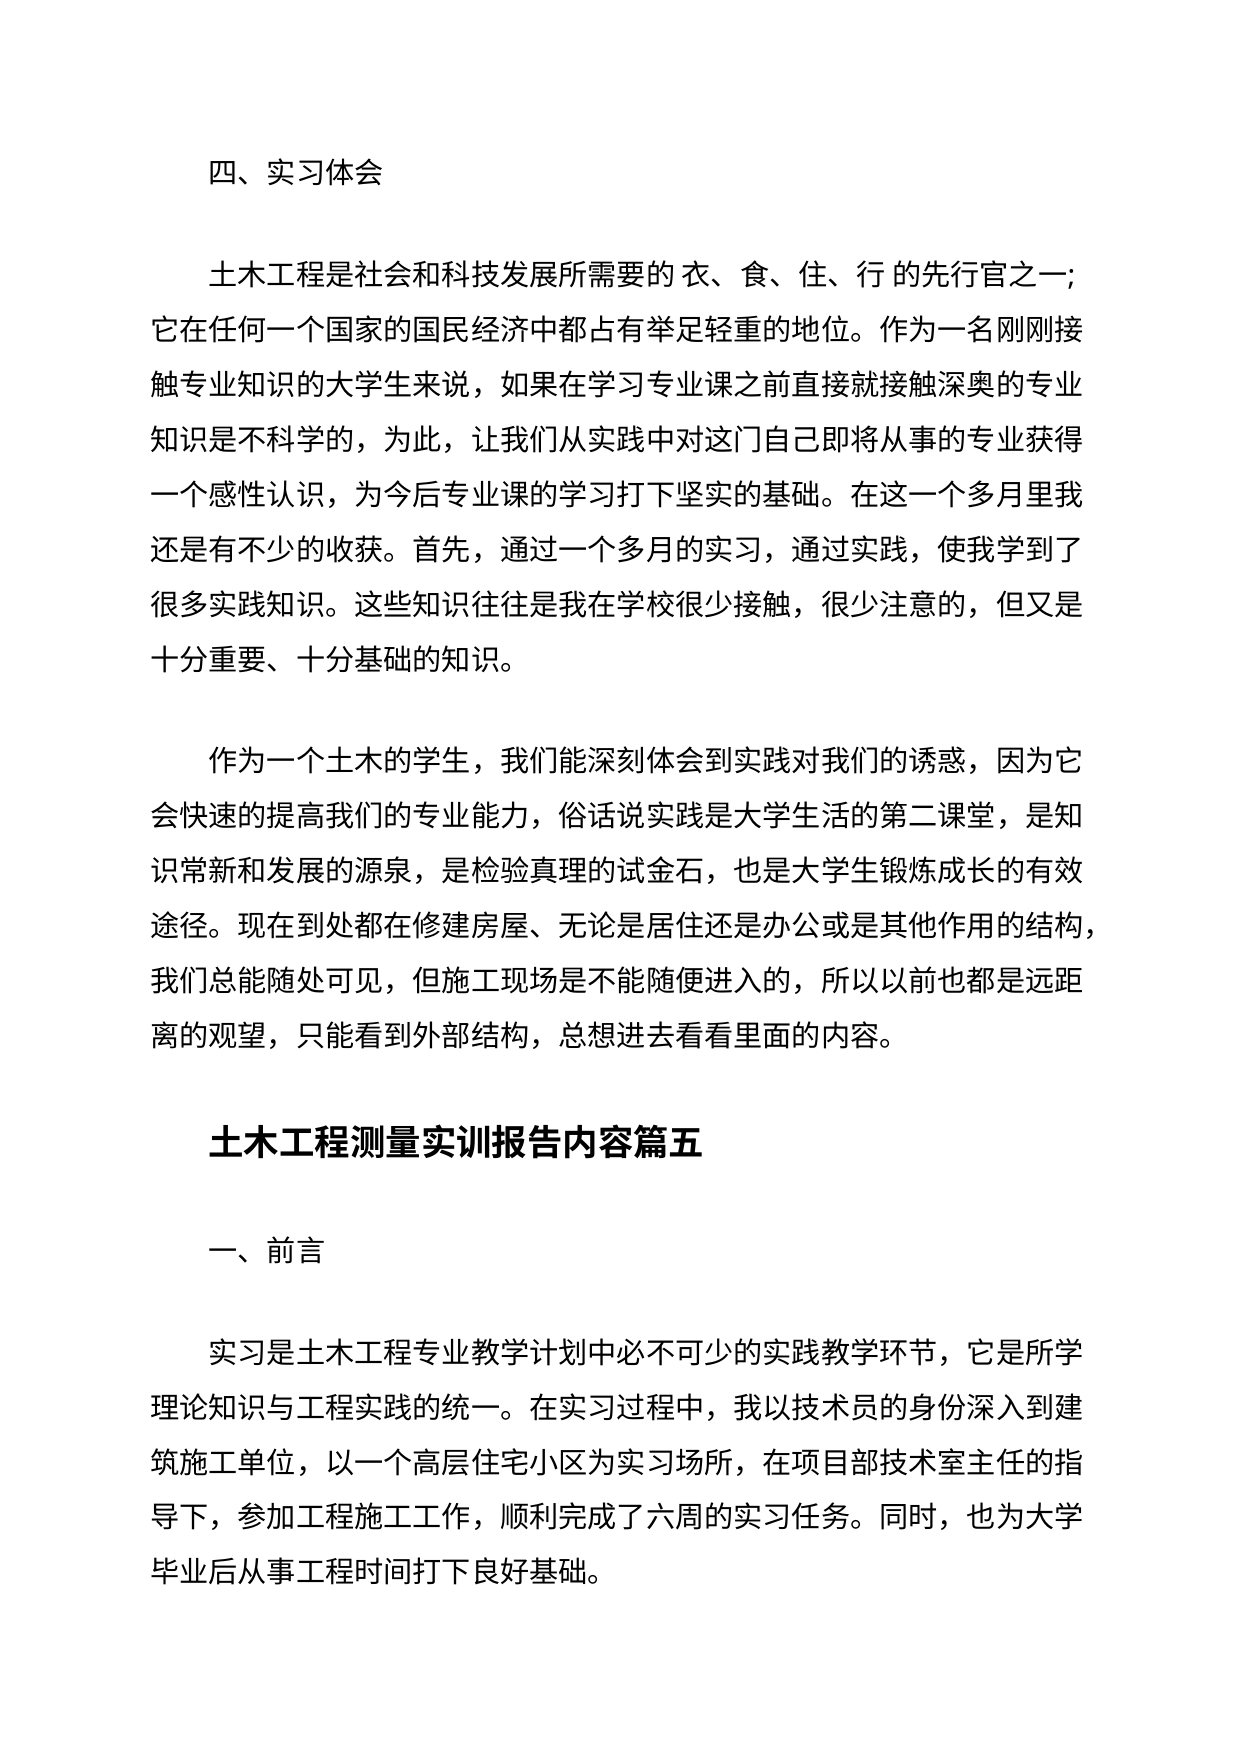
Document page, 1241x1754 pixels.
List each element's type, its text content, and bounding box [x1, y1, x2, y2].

text 土木工程测量实训报告内容篇五 [150, 1114, 1090, 1165]
text 四、实习体会 [150, 150, 1090, 192]
text 一、前言 [150, 1228, 1090, 1270]
text 实习是土木工程专业教学计划中必不可少的实践教学环节，它是所学理论知识与工程实践的统一。在实习过程中，我以技术员的身份深入到建筑施工单位，以一个高层住宅小区为实习场所，在项目部技术室主任的指导下，参加工程施工工作，顺利完成了六周的实习任务。同时，也为大学毕业后从事工程时间打下良好基础。 [150, 1329, 1090, 1591]
text 作为一个土木的学生，我们能深刻体会到实践对我们的诱惑，因为它会快速的提高我们的专业能力，俗话说实践是大学生活的第二课堂，是知识常新和发展的源泉，是检验真理的试金石，也是大学生锻炼成长的有效途径。现在到处都在修建房屋、无论是居住还是办公或是其他作用的结构，我们总能随处可见，但施工现场是不能随便进入的，所以以前也都是远距离的观望，只能看到外部结构，总想进去看看里面的内容。 [150, 738, 1090, 1055]
text 土木工程是社会和科技发展所需要的 衣、食、住、行 的先行官之一;它在任何一个国家的国民经济中都占有举足轻重的地位。作为一名刚刚接触专业知识的大学生来说，如果在学习专业课之前直接就接触深奥的专业知识是不科学的，为此，让我们从实践中对这门自己即将从事的专业获得一个感性认识，为今后专业课的学习打下坚实的基础。在这一个多月里我还是有不少的收获。首先，通过一个多月的实习，通过实践，使我学到了很多实践知识。这些知识往往是我在学校很少接触，很少注意的，但又是十分重要、十分基础的知识。 [150, 252, 1090, 678]
